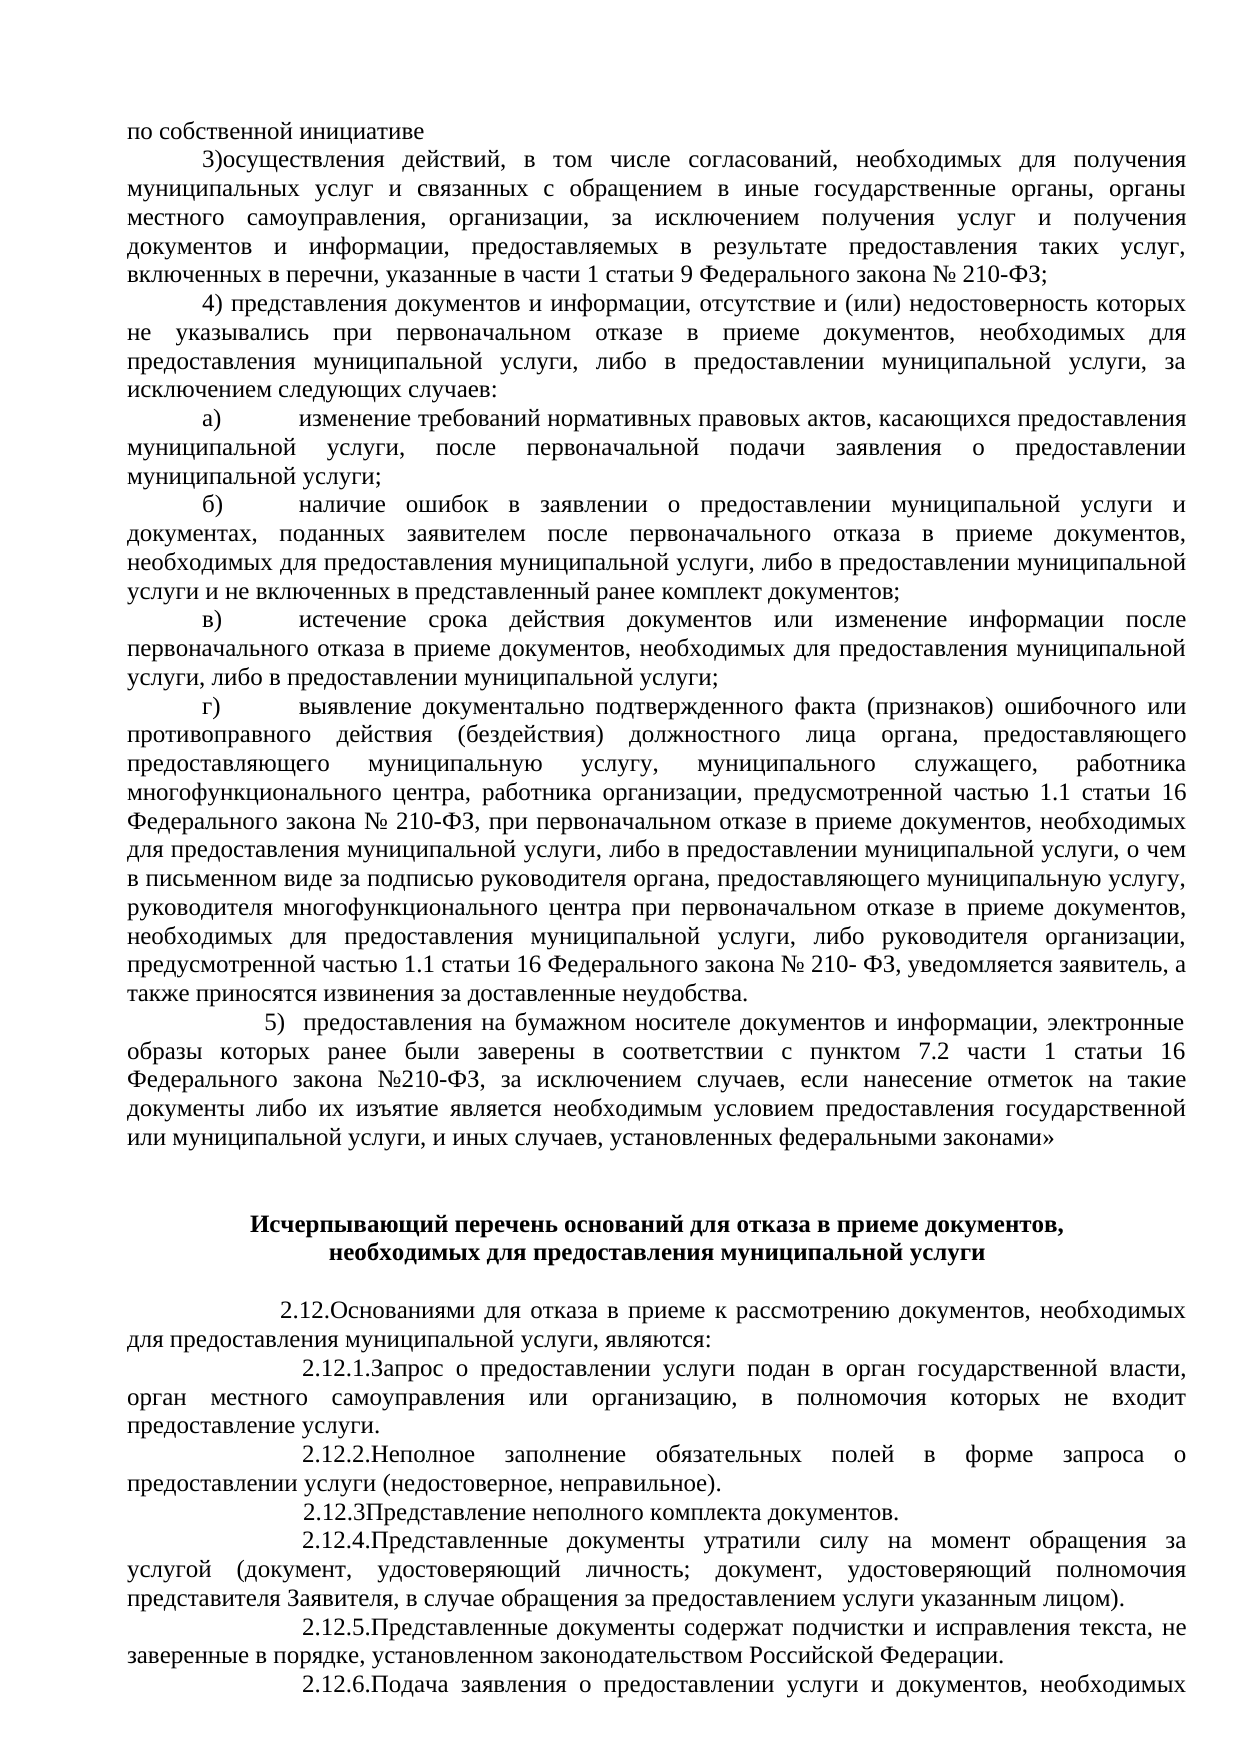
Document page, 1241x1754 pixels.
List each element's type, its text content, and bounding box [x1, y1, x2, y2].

text 2.12.4.Представленные документы утратили силу на момент обращения за услугой (документ, удостоверяющий личность; документ, удостоверяющий полномочия представителя Заявителя, в случае обращения за предоставлением услуги указанным лицом). [127, 1525, 1187, 1612]
text г) выявление документально подтвержденного факта (признаков) ошибочного или противоправного действия (бездействия) должностного лица органа, предоставляющего предоставляющего муниципальную услугу, муниципального служащего, работника многофункционального центра, работника организации, предусмотренной частью 1.1 статьи 16 Федерального закона № 210-ФЗ, при первоначальном отказе в приеме документов, необходимых для предоставления муниципальной услуги, либо в предоставлении муниципальной услуги, о чем в письменном виде за подписью руководителя органа, предоставляющего муниципальную услугу, руководителя многофункционального центра при первоначальном отказе в приеме документов, необходимых для предоставления муниципальной услуги, либо руководителя организации, предусмотренной частью 1.1 статьи 16 Федерального закона № 210- ФЗ, уведомляется заявитель, а также приносятся извинения за доставленные неудобства. [127, 691, 1187, 1007]
text 2.12.Основаниями для отказа в приеме к рассмотрению документов, необходимых для предоставления муниципальной услуги, являются: [127, 1295, 1187, 1353]
text б) наличие ошибок в заявлении о предоставлении муниципальной услуги и документах, поданных заявителем после первоначального отказа в приеме документов, необходимых для предоставления муниципальной услуги, либо в предоставлении муниципальной услуги и не включенных в представленный ранее комплект документов; [127, 489, 1187, 604]
text а) изменение требований нормативных правовых актов, касающихся предоставления муниципальной услуги, после первоначальной подачи заявления о предоставлении муниципальной услуги; [127, 403, 1187, 489]
text 2.12.1.Запрос о предоставлении услуги подан в орган государственной власти, орган местного самоуправления или организацию, в полномочия которых не входит предоставление услуги. [127, 1353, 1187, 1439]
text 5) предоставления на бумажном носителе документов и информации, электронные образы которых ранее были заверены в соответствии с пунктом 7.2 части 1 статьи 16 Федерального закона №210-ФЗ, за исключением случаев, если нанесение отметок на такие документы либо их изъятие является необходимым условием предоставления государственной или муниципальной услуги, и иных случаев, установленных федеральными законами» [127, 1007, 1187, 1151]
text 2.12.5.Представленные документы содержат подчистки и исправления текста, не заверенные в порядке, установленном законодательством Российской Федерации. [127, 1612, 1187, 1669]
text 2.12.3Представление неполного комплекта документов. [127, 1497, 1187, 1525]
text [127, 116, 1187, 144]
text в) истечение срока действия документов или изменение информации после первоначального отказа в приеме документов, необходимых для предоставления муниципальной услуги, либо в предоставлении муниципальной услуги; [127, 604, 1187, 691]
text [127, 1669, 1187, 1698]
text 2.12.2.Неполное заполнение обязательных полей в форме запроса о предоставлении услуги (недостоверное, неправильное). [127, 1439, 1187, 1497]
text 3)осуществления действий, в том числе согласований, необходимых для получения муниципальных услуг и связанных с обращением в иные государственные органы, органы местного самоуправления, организации, за исключением получения услуг и получения документов и информации, предоставляемых в результате предоставления таких услуг, включенных в перечни, указанные в части 1 статьи 9 Федерального закона № 210-ФЗ; [127, 144, 1187, 288]
text Исчерпывающий перечень оснований для отказа в приеме документов, необходимых для предоставления муниципальной услуги [127, 1209, 1187, 1266]
text 4) представления документов и информации, отсутствие и (или) недостоверность которых не указывались при первоначальном отказе в приеме документов, необходимых для предоставления муниципальной услуги, либо в предоставлении муниципальной услуги, за исключением следующих случаев: [127, 288, 1187, 403]
